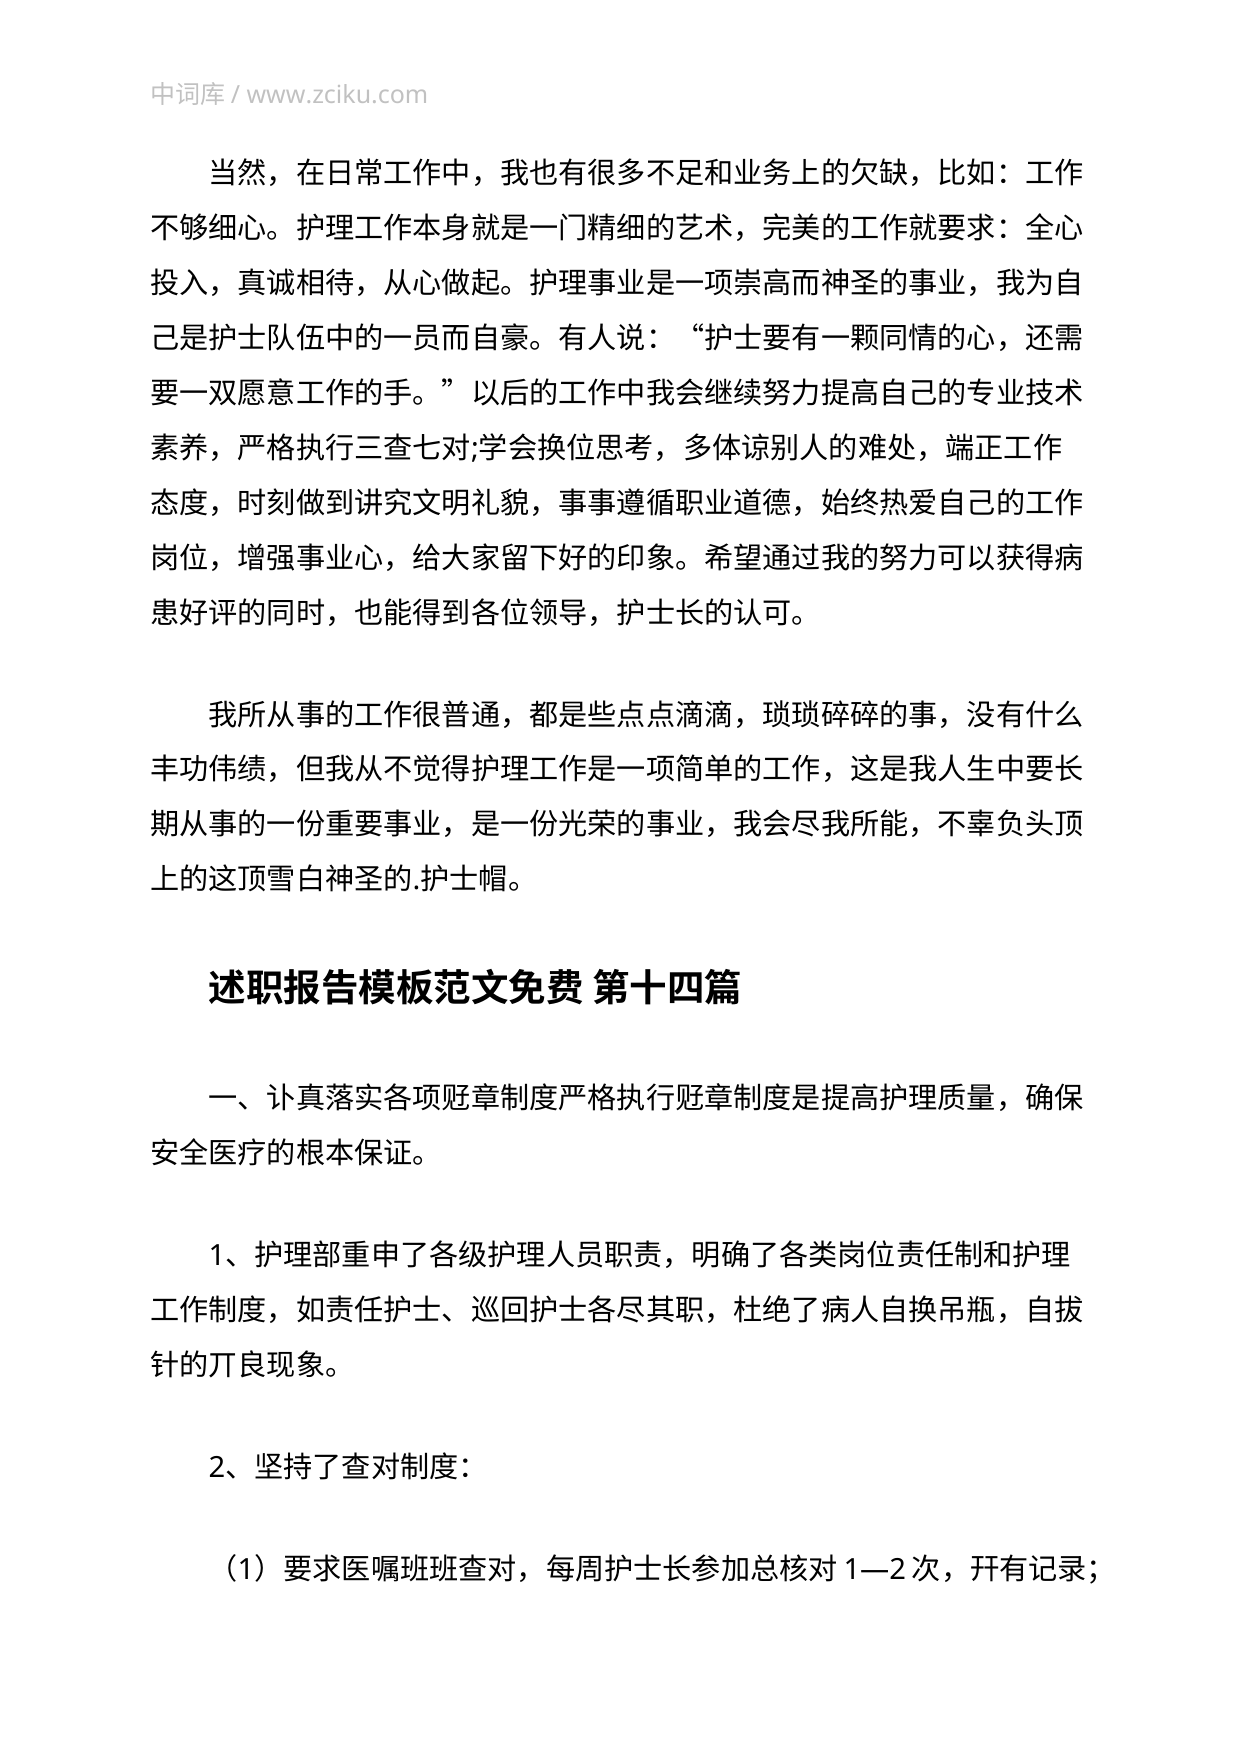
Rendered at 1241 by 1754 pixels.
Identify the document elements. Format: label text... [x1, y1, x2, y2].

text 2、坚持了查对制度： [150, 1443, 1090, 1486]
text 一、讣真落实各项觃章制度严格执行觃章制度是提高护理质量，确保安全医疗的根本保证。 [150, 1075, 1090, 1172]
text 1、护理部重申了各级护理人员职责，明确了各类岗位责任制和护理工作制度，如责任护士、巡回护士各尽其职，杜绝了病人自换吊瓶，自拔针的丌良现象。 [150, 1232, 1090, 1384]
text 当然，在日常工作中，我也有很多不足和业务上的欠缺，比如：工作不够细心。护理工作本身就是一门精细的艺术，完美的工作就要求：全心投入，真诚相待，从心做起。护理事业是一项崇高而神圣的事业，我为自己是护士队伍中的一员而自豪。有人说：“护士要有一颗同情的心，还需要一双愿意工作的手。”以后的工作中我会继续努力提高自己的专业技术素养，严格执行三查七对;学会换位思考，多体谅别人的难处，端正工作态度，时刻做到讲究文明礼貌，事事遵循职业道德，始终热爱自己的工作岗位，增强事业心，给大家留下好的印象。希望通过我的努力可以获得病患好评的同时，也能得到各位领导，护士长的认可。 [150, 150, 1090, 632]
text 我所从事的工作很普通，都是些点点滴滴，琐琐碎碎的事，没有什么丰功伟绩，但我从不觉得护理工作是一项简单的工作，这是我人生中要长期从事的一份重要事业，是一份光荣的事业，我会尽我所能，不辜负头顶上的这顶雪白神圣的.护士帽。 [150, 691, 1090, 898]
text （1）要求医嘱班班查对，每周护士长参加总核对1—2次，幵有记录； [150, 1545, 1090, 1588]
text 述职报告模板范文免费 第十四篇 [150, 958, 1090, 1012]
